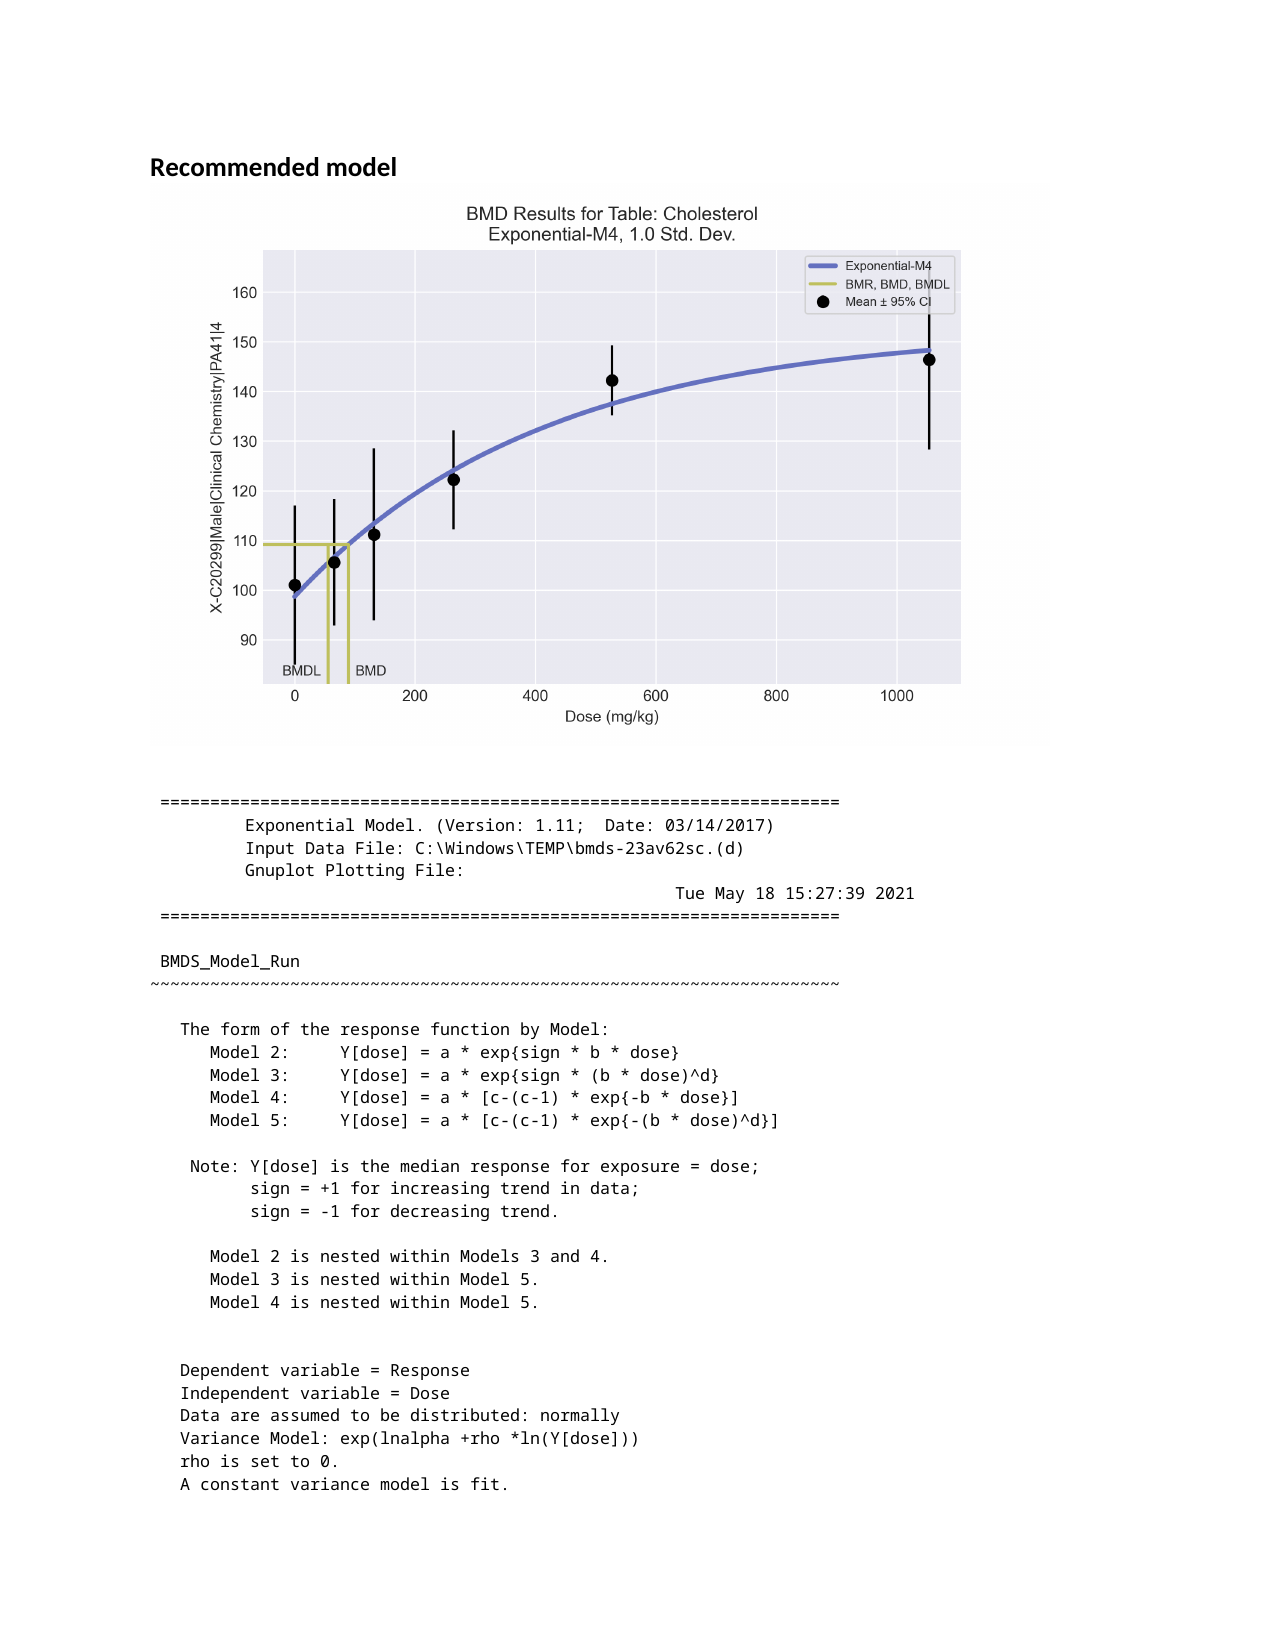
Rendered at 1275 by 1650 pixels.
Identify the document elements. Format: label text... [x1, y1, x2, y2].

subtitle Recommended model [150, 150, 1125, 183]
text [150, 746, 1125, 1495]
picture [150, 183, 1050, 746]
